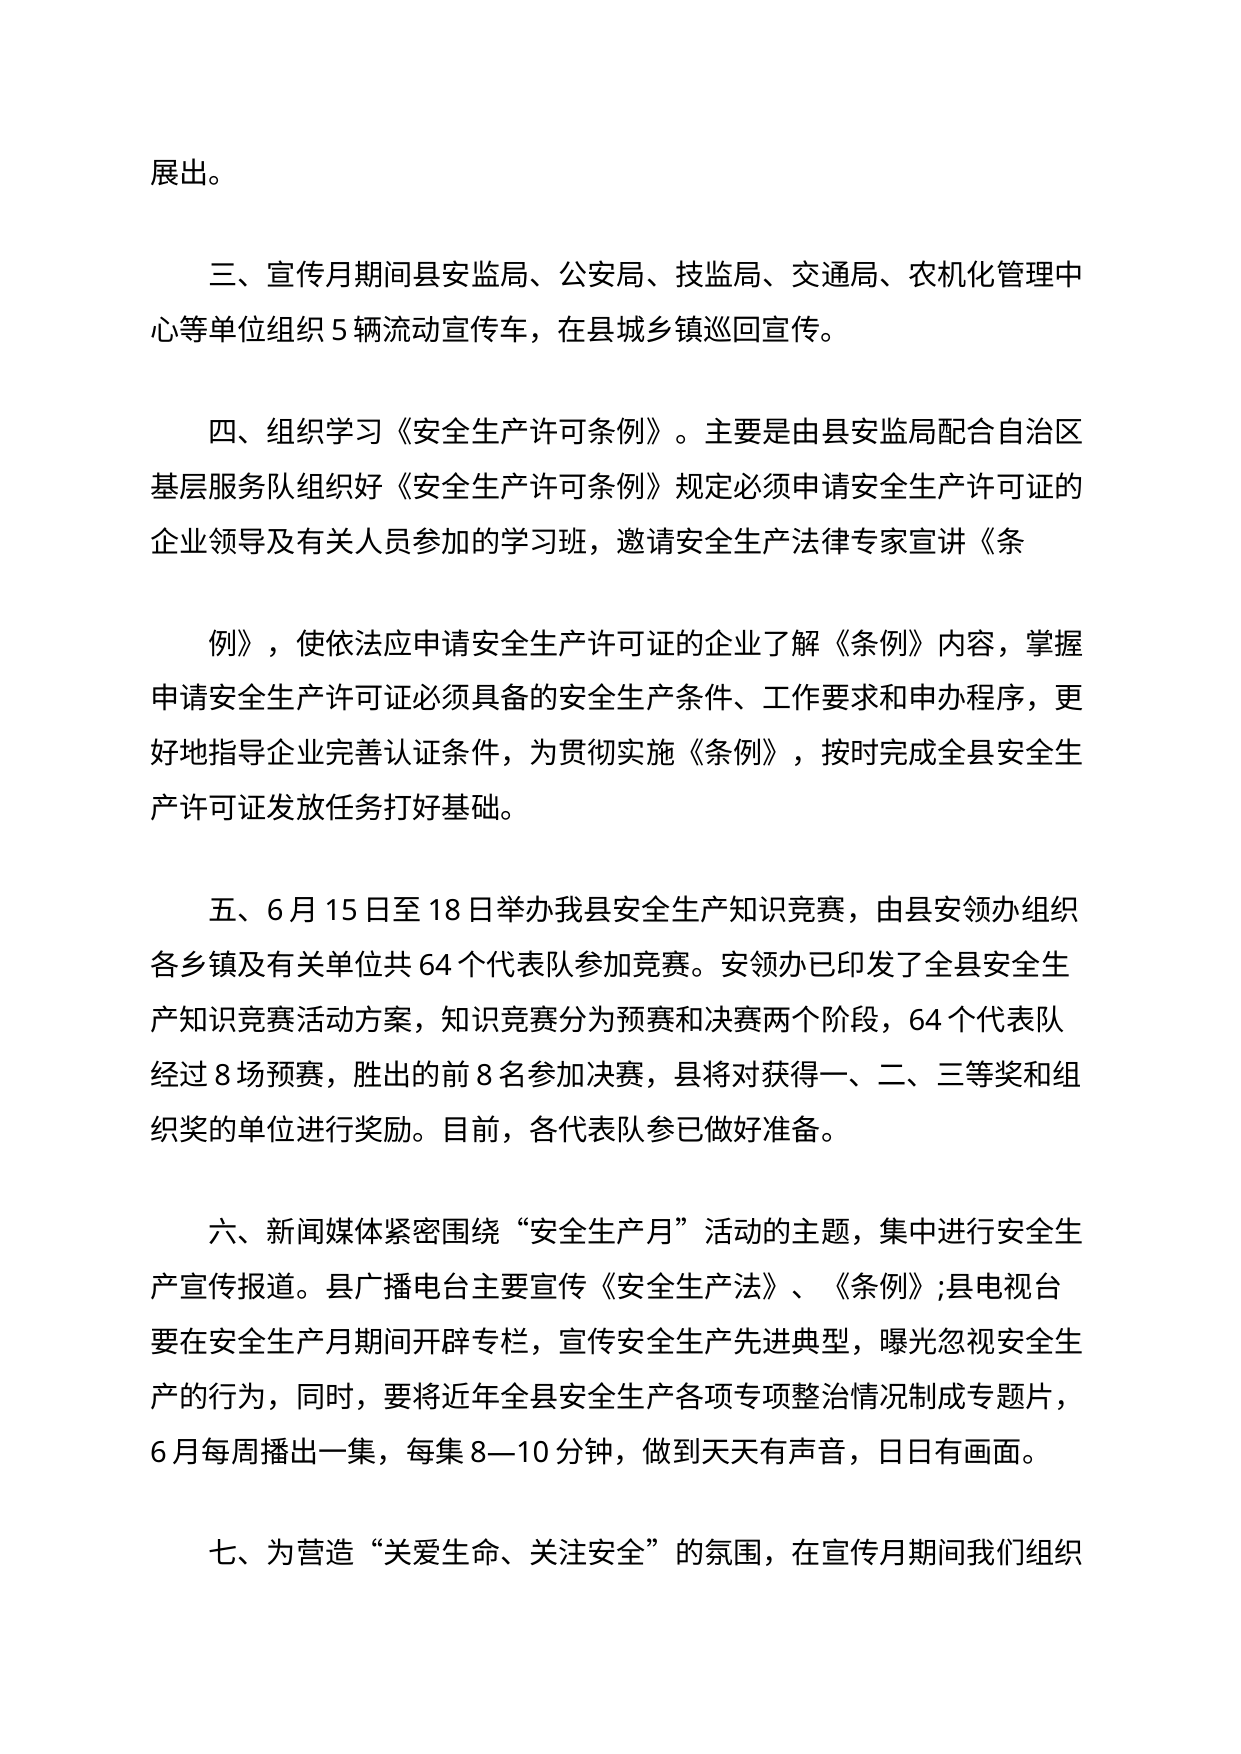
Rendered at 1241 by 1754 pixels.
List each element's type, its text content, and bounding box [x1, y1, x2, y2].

text 三、宣传月期间县安监局、公安局、技监局、交通局、农机化管理中心等单位组织5辆流动宣传车，在县城乡镇巡回宣传。 [150, 252, 1090, 349]
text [150, 1530, 1090, 1572]
text 四、组织学习《安全生产许可条例》。主要是由县安监局配合自治区基层服务队组织好《安全生产许可条例》规定必须申请安全生产许可证的企业领导及有关人员参加的学习班，邀请安全生产法律专家宣讲《条 [150, 409, 1090, 561]
text 五、6月15日至18日举办我县安全生产知识竞赛，由县安领办组织各乡镇及有关单位共64个代表队参加竞赛。安领办已印发了全县安全生产知识竞赛活动方案，知识竞赛分为预赛和决赛两个阶段，64个代表队经过8场预赛，胜出的前8名参加决赛，县将对获得一、二、三等奖和组织奖的单位进行奖励。目前，各代表队参已做好准备。 [150, 887, 1090, 1149]
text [150, 150, 1090, 192]
text 例》，使依法应申请安全生产许可证的企业了解《条例》内容，掌握申请安全生产许可证必须具备的安全生产条件、工作要求和申办程序，更好地指导企业完善认证条件，为贯彻实施《条例》，按时完成全县安全生产许可证发放任务打好基础。 [150, 620, 1090, 827]
text 六、新闻媒体紧密围绕“安全生产月”活动的主题，集中进行安全生产宣传报道。县广播电台主要宣传《安全生产法》、《条例》;县电视台要在安全生产月期间开辟专栏，宣传安全生产先进典型，曝光忽视安全生产的行为，同时，要将近年全县安全生产各项专项整治情况制成专题片，6月每周播出一集，每集8—10分钟，做到天天有声音，日日有画面。 [150, 1208, 1090, 1471]
